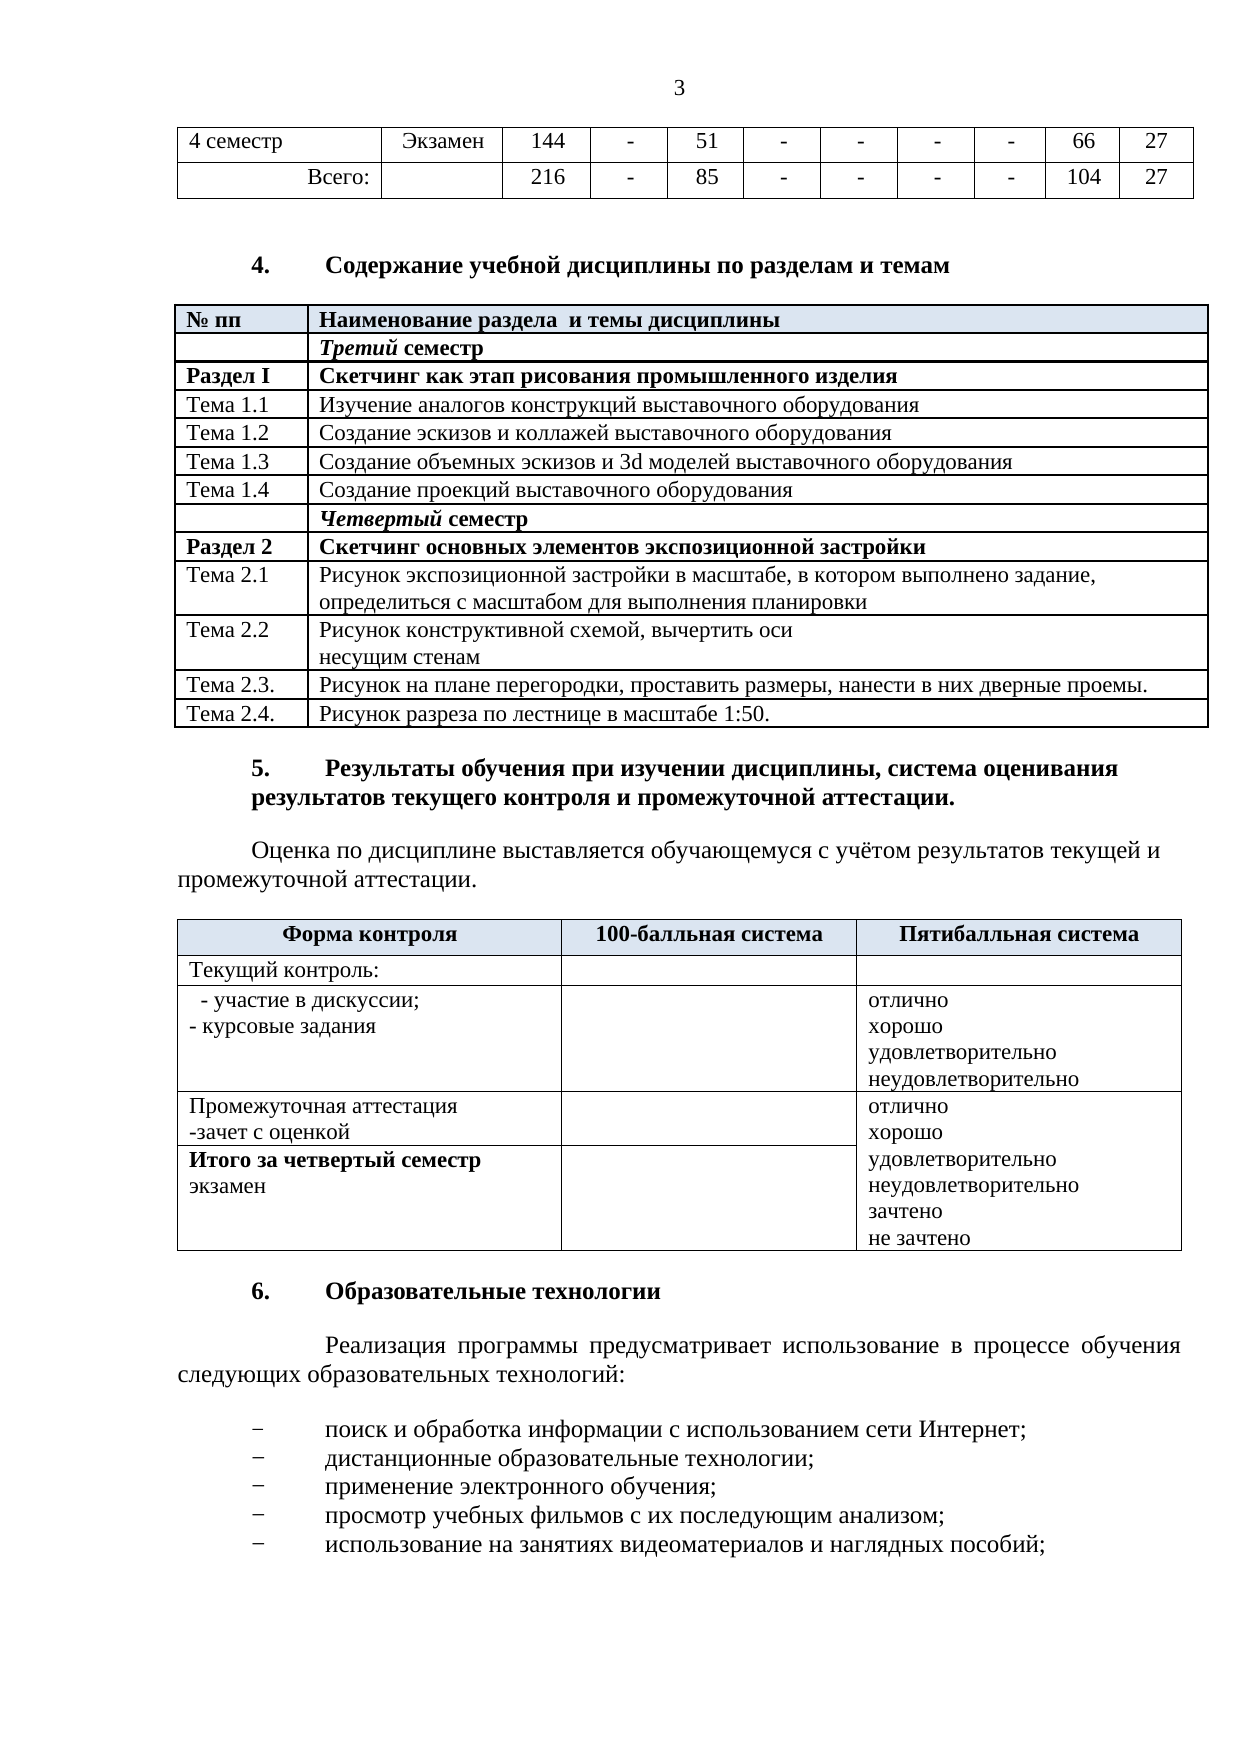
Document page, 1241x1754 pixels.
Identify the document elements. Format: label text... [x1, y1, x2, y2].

table_cell Рисунок экспозиционной застройки в масштабе, в котором выполнено задание, определиться с масштабом для выполнения планировки [309, 562, 1207, 614]
table_cell 4 семестр [178, 128, 381, 162]
subtitle Содержание учебной дисциплины по разделам и темам [251, 250, 1181, 278]
table_cell [382, 163, 502, 197]
table_cell 85 [668, 163, 743, 197]
table_header Форма контроля [178, 920, 561, 955]
table_cell 66 [1046, 128, 1119, 162]
table_cell Тема 2.1 [176, 562, 307, 614]
table_cell Скетчинг как этап рисования промышленного изделия [309, 363, 1207, 389]
table_cell 27 [1120, 128, 1193, 162]
table_header Наименование раздела и темы дисциплины [309, 306, 1207, 332]
table_cell [857, 956, 1181, 984]
table_cell Экзамен [382, 128, 502, 162]
table_cell Тема 2.2 [176, 616, 307, 669]
table_cell Создание объемных эскизов и 3d моделей выставочного оборудования [309, 448, 1207, 474]
table_cell Раздел 2 [176, 533, 307, 559]
subtitle Образовательные технологии [251, 1276, 1181, 1305]
subtitle Результаты обучения при изучении дисциплины, система оценивания результатов текущего контроля и промежуточной аттестации. [251, 753, 1181, 811]
table_cell - участие в дискуссии; - курсовые задания [178, 986, 561, 1091]
table_cell Тема 1.2 [176, 419, 307, 446]
table_cell Создание проекций выставочного оборудования [309, 476, 1207, 503]
table_cell Тема 1.4 [176, 476, 307, 503]
table_cell [562, 1146, 856, 1250]
table_cell 104 [1046, 163, 1119, 197]
table_cell Рисунок на плане перегородки, проставить размеры, нанести в них дверные проемы. [309, 671, 1207, 697]
table_cell Раздел I [176, 363, 307, 389]
table_cell Третий семестр [309, 334, 1207, 360]
list − поиск и обработка информации с использованием сети Интернет; [251, 1414, 1181, 1443]
table_cell - [821, 128, 897, 162]
table_cell - [898, 128, 974, 162]
table_cell Тема 1.1 [176, 391, 307, 417]
table_cell Рисунок конструктивной схемой, вычертить оси несущим стенам [309, 616, 1207, 669]
table_cell Четвертый семестр [309, 505, 1207, 531]
table_header Пятибалльная система [857, 920, 1181, 955]
table_cell Скетчинг основных элементов экспозиционной застройки [309, 533, 1207, 559]
table_cell Создание эскизов и коллажей выставочного оборудования [309, 419, 1207, 446]
list − применение электронного обучения; [251, 1471, 1181, 1500]
table_cell Тема 2.4. [176, 700, 307, 726]
table_cell [562, 986, 856, 1091]
table_cell - [591, 128, 667, 162]
table_cell [176, 334, 307, 360]
table_cell Промежуточная аттестация -зачет с оценкой [178, 1092, 561, 1145]
table_cell Тема 2.3. [176, 671, 307, 697]
table_cell [562, 1092, 856, 1145]
table_cell - [744, 163, 820, 197]
table_cell отлично хорошо удовлетворительно неудовлетворительно [857, 986, 1181, 1091]
table_cell 51 [668, 128, 743, 162]
table_cell - [591, 163, 667, 197]
table_cell Тема 1.3 [176, 448, 307, 474]
table_cell Всего: [178, 163, 381, 197]
list − дистанционные образовательные технологии; [251, 1443, 1181, 1471]
table_cell - [975, 128, 1045, 162]
table_cell отлично хорошо удовлетворительно неудовлетворительно зачтено не зачтено [857, 1092, 1181, 1250]
table_cell Рисунок разреза по лестнице в масштабе 1:50. [309, 700, 1207, 726]
table_cell - [975, 163, 1045, 197]
table_cell - [821, 163, 897, 197]
list − использование на занятиях видеоматериалов и наглядных пособий; [251, 1529, 1181, 1558]
table_cell - [898, 163, 974, 197]
table_cell Текущий контроль: [178, 956, 561, 984]
table_header 100-балльная система [562, 920, 856, 955]
table_cell - [744, 128, 820, 162]
table_cell Изучение аналогов конструкций выставочного оборудования [309, 391, 1207, 417]
table_cell 144 [503, 128, 590, 162]
table_cell 27 [1120, 163, 1193, 197]
list Реализация программы предусматривает использование в процессе обучения следующих образовательных технологий: [177, 1330, 1181, 1387]
text Оценка по дисциплине выставляется обучающемуся с учётом результатов текущей и промежуточной аттестации. [177, 836, 1181, 893]
table_cell [176, 505, 307, 531]
table_header № пп [176, 306, 307, 332]
table_cell 216 [503, 163, 590, 197]
table_cell [562, 956, 856, 984]
table_cell Итого за четвертый семестр экзамен [178, 1146, 561, 1250]
list − просмотр учебных фильмов с их последующим анализом; [251, 1500, 1181, 1529]
